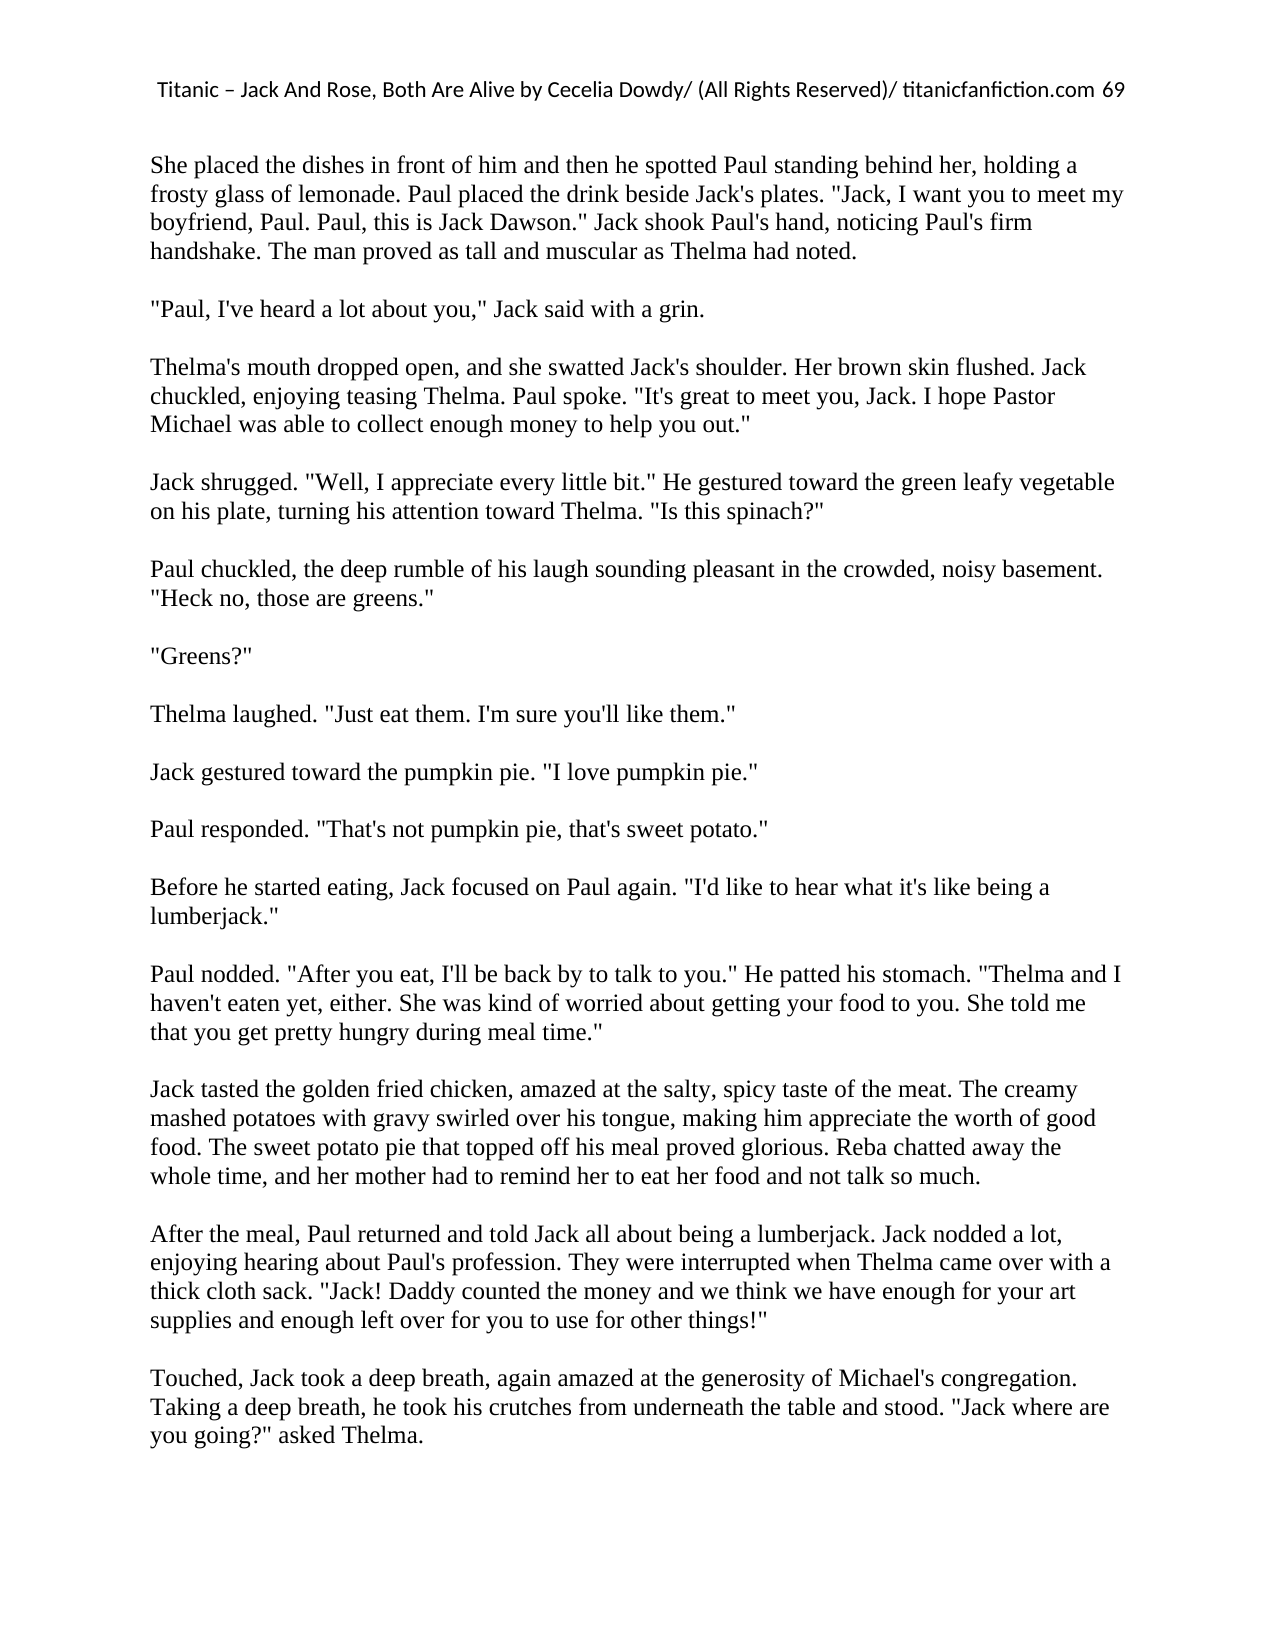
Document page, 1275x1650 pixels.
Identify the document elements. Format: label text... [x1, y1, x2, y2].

text Paul chuckled, the deep rumble of his laugh sounding pleasant in the crowded, noisy basement. "Heck no, those are greens." [150, 554, 1125, 612]
text Before he started eating, Jack focused on Paul again. "I'd like to hear what it's like being a lumberjack." [150, 872, 1125, 930]
text "Paul, I've heard a lot about you," Jack said with a grin. [150, 294, 1125, 323]
text Touched, Jack took a deep breath, again amazed at the generosity of Michael's congregation. Taking a deep breath, he took his crutches from underneath the table and stood. "Jack where are you going?" asked Thelma. [150, 1363, 1125, 1449]
text Jack shrugged. "Well, I appreciate every little bit." He gestured toward the green leafy vegetable on his plate, turning his attention toward Thelma. "Is this spinach?" [150, 467, 1125, 525]
text Thelma's mouth dropped open, and she swatted Jack's shoulder. Her brown skin flushed. Jack chuckled, enjoying teasing Thelma. Paul spoke. "It's great to meet you, Jack. I hope Pastor Michael was able to collect enough money to help you out." [150, 352, 1125, 438]
text "Greens?" [150, 641, 1125, 669]
text Paul responded. "That's not pumpkin pie, that's sweet potato." [150, 814, 1125, 843]
text Paul nodded. "After you eat, I'll be back by to talk to you." He patted his stomach. "Thelma and I haven't eaten yet, either. She was kind of worried about getting your food to you. She told me that you get pretty hungry during meal time." [150, 959, 1125, 1045]
text Thelma laughed. "Just eat them. I'm sure you'll like them." [150, 699, 1125, 727]
text Jack gestured toward the pumpkin pie. "I love pumpkin pie." [150, 757, 1125, 785]
text She placed the dishes in front of him and then he spotted Paul standing behind her, holding a frosty glass of lemonade. Paul placed the drink beside Jack's plates. "Jack, I want you to meet my boyfriend, Paul. Paul, this is Jack Dawson." Jack shook Paul's hand, noticing Paul's firm handshake. The man proved as tall and muscular as Thelma had noted. [150, 150, 1125, 265]
text Jack tasted the golden fried chicken, amazed at the salty, spicy taste of the meat. The creamy mashed potatoes with gravy swirled over his tongue, making him appreciate the worth of good food. The sweet potato pie that topped off his meal proved glorious. Reba chatted away the whole time, and her mother had to remind her to eat her food and not talk so much. [150, 1074, 1125, 1189]
text After the meal, Paul returned and told Jack all about being a lumberjack. Jack nodded a lot, enjoying hearing about Paul's profession. They were interrupted when Thelma came over with a thick cloth sack. "Jack! Daddy counted the money and we think we have enough for your art supplies and enough left over for you to use for other things!" [150, 1219, 1125, 1334]
